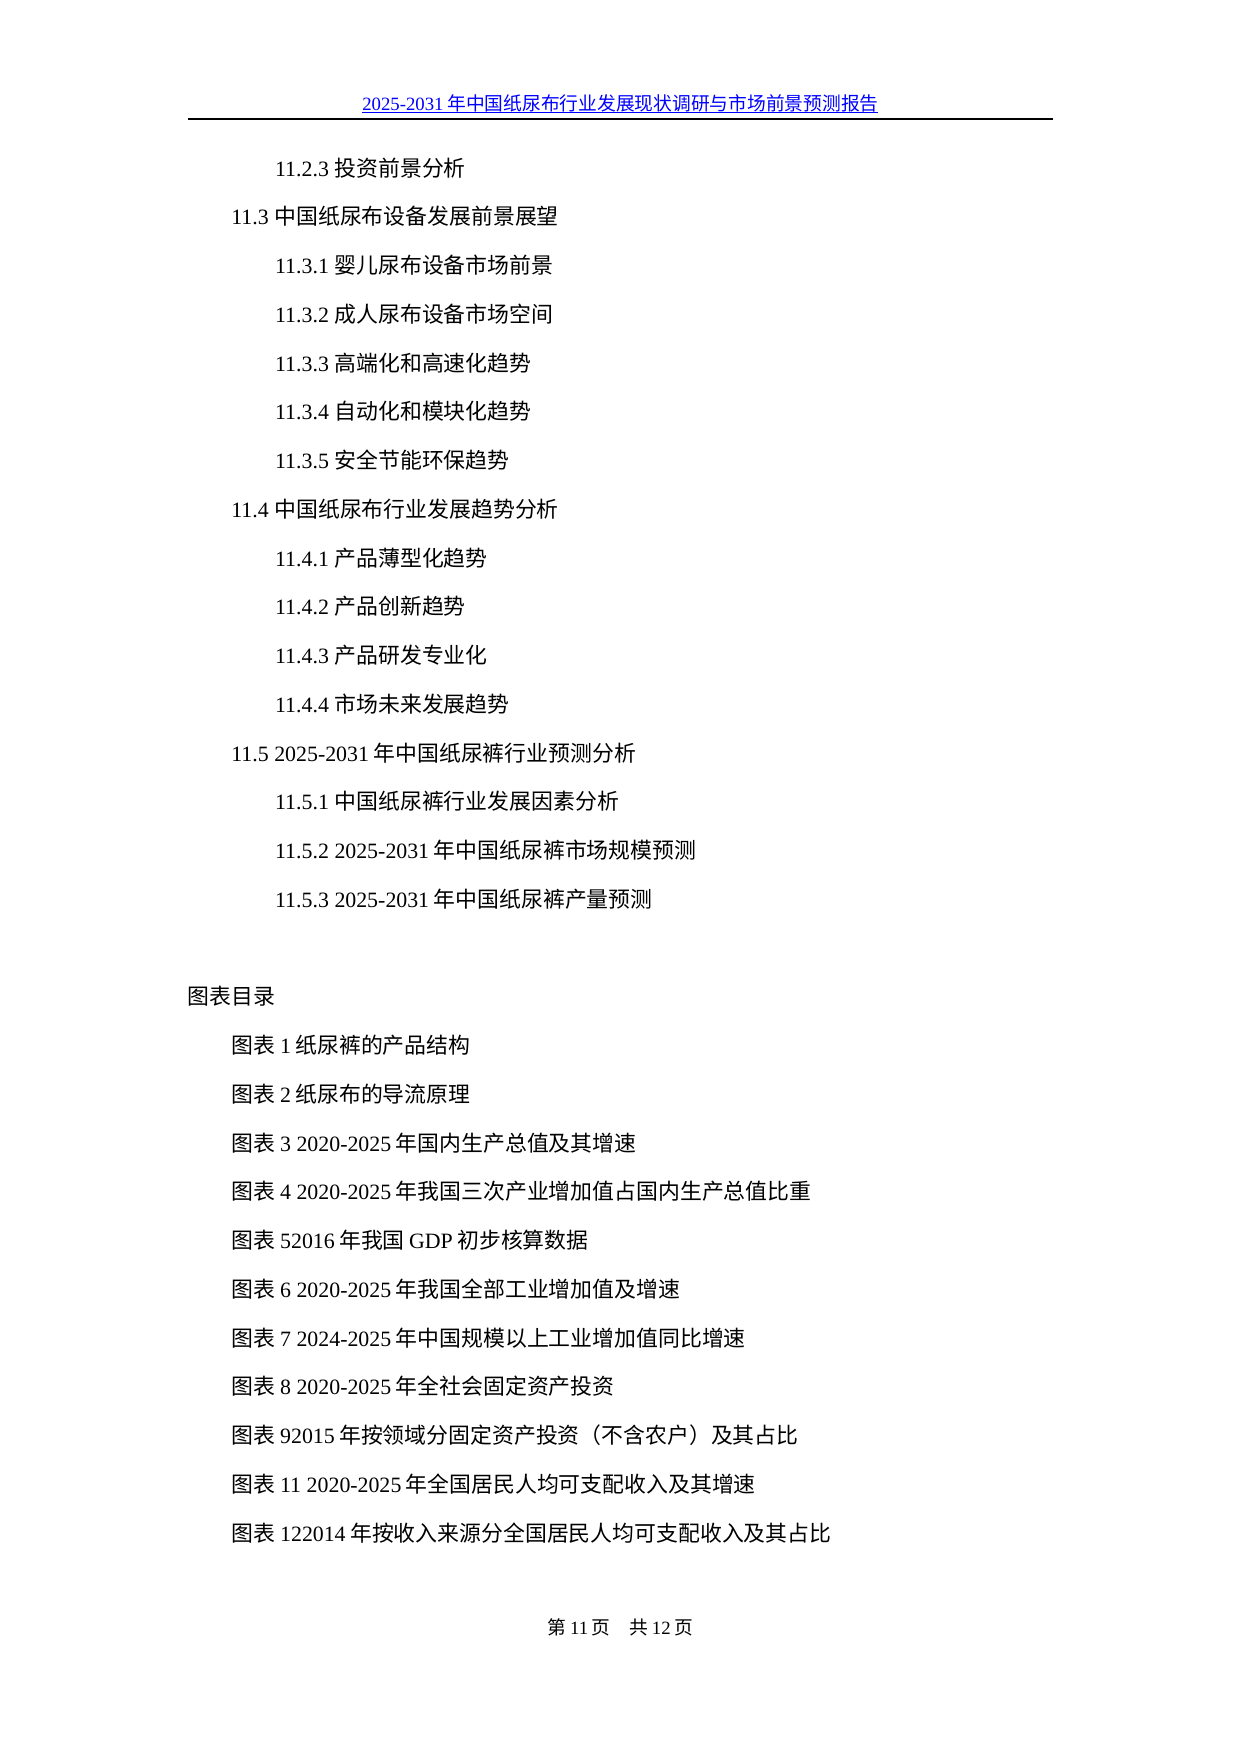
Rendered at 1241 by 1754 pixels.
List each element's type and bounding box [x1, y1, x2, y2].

text [187, 150, 1053, 1548]
